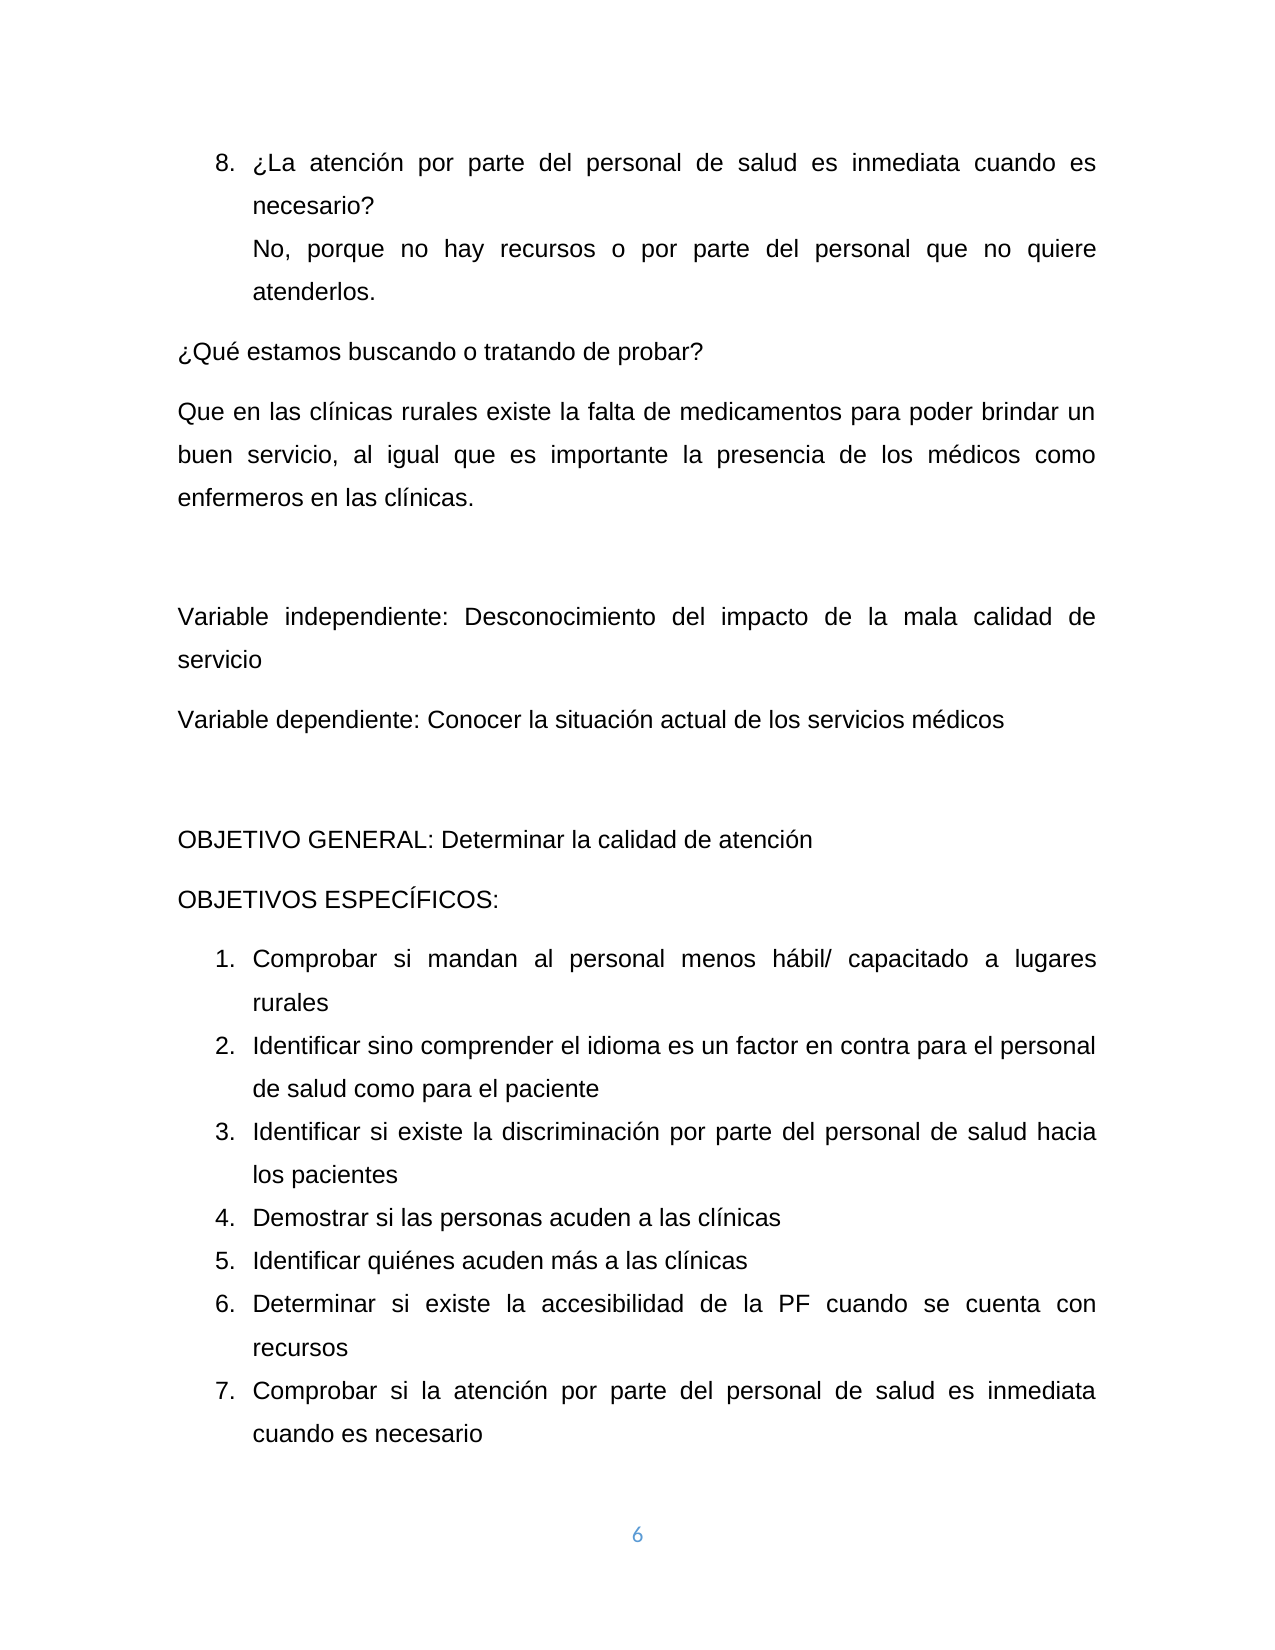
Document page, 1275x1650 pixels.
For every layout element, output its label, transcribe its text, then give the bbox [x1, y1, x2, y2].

list Determinar si existe la accesibilidad de la PF cuando se cuenta con recursos [215, 1289, 1098, 1361]
list Comprobar si mandan al personal menos hábil/ capacitado a lugares rurales [215, 944, 1098, 1016]
list Comprobar si la atención por parte del personal de salud es inmediata cuando es necesario [215, 1376, 1098, 1448]
list Demostrar si las personas acuden a las clínicas [215, 1203, 1098, 1232]
text OBJETIVO GENERAL: Determinar la calidad de atención [177, 825, 1098, 854]
text OBJETIVOS ESPECÍFICOS: [177, 885, 1098, 913]
list No, porque no hay recursos o por parte del personal que no quiere atenderlos. [252, 234, 1098, 306]
text ¿Qué estamos buscando o tratando de probar? [177, 337, 1098, 366]
list Identificar si existe la discriminación por parte del personal de salud hacia los pacientes [215, 1117, 1098, 1189]
text Variable independiente: Desconocimiento del impacto de la mala calidad de servicio [177, 602, 1098, 674]
list Identificar sino comprender el idioma es un factor en contra para el personal de salud como para el paciente [215, 1031, 1098, 1103]
list ¿La atención por parte del personal de salud es inmediata cuando es necesario? [215, 148, 1098, 219]
text Que en las clínicas rurales existe la falta de medicamentos para poder brindar un buen servicio, al igual que es importante la presencia de los médicos como enfermeros en las clínicas. [177, 397, 1098, 512]
list Identificar quiénes acuden más a las clínicas [215, 1246, 1098, 1275]
text Variable dependiente: Conocer la situación actual de los servicios médicos [177, 705, 1098, 734]
